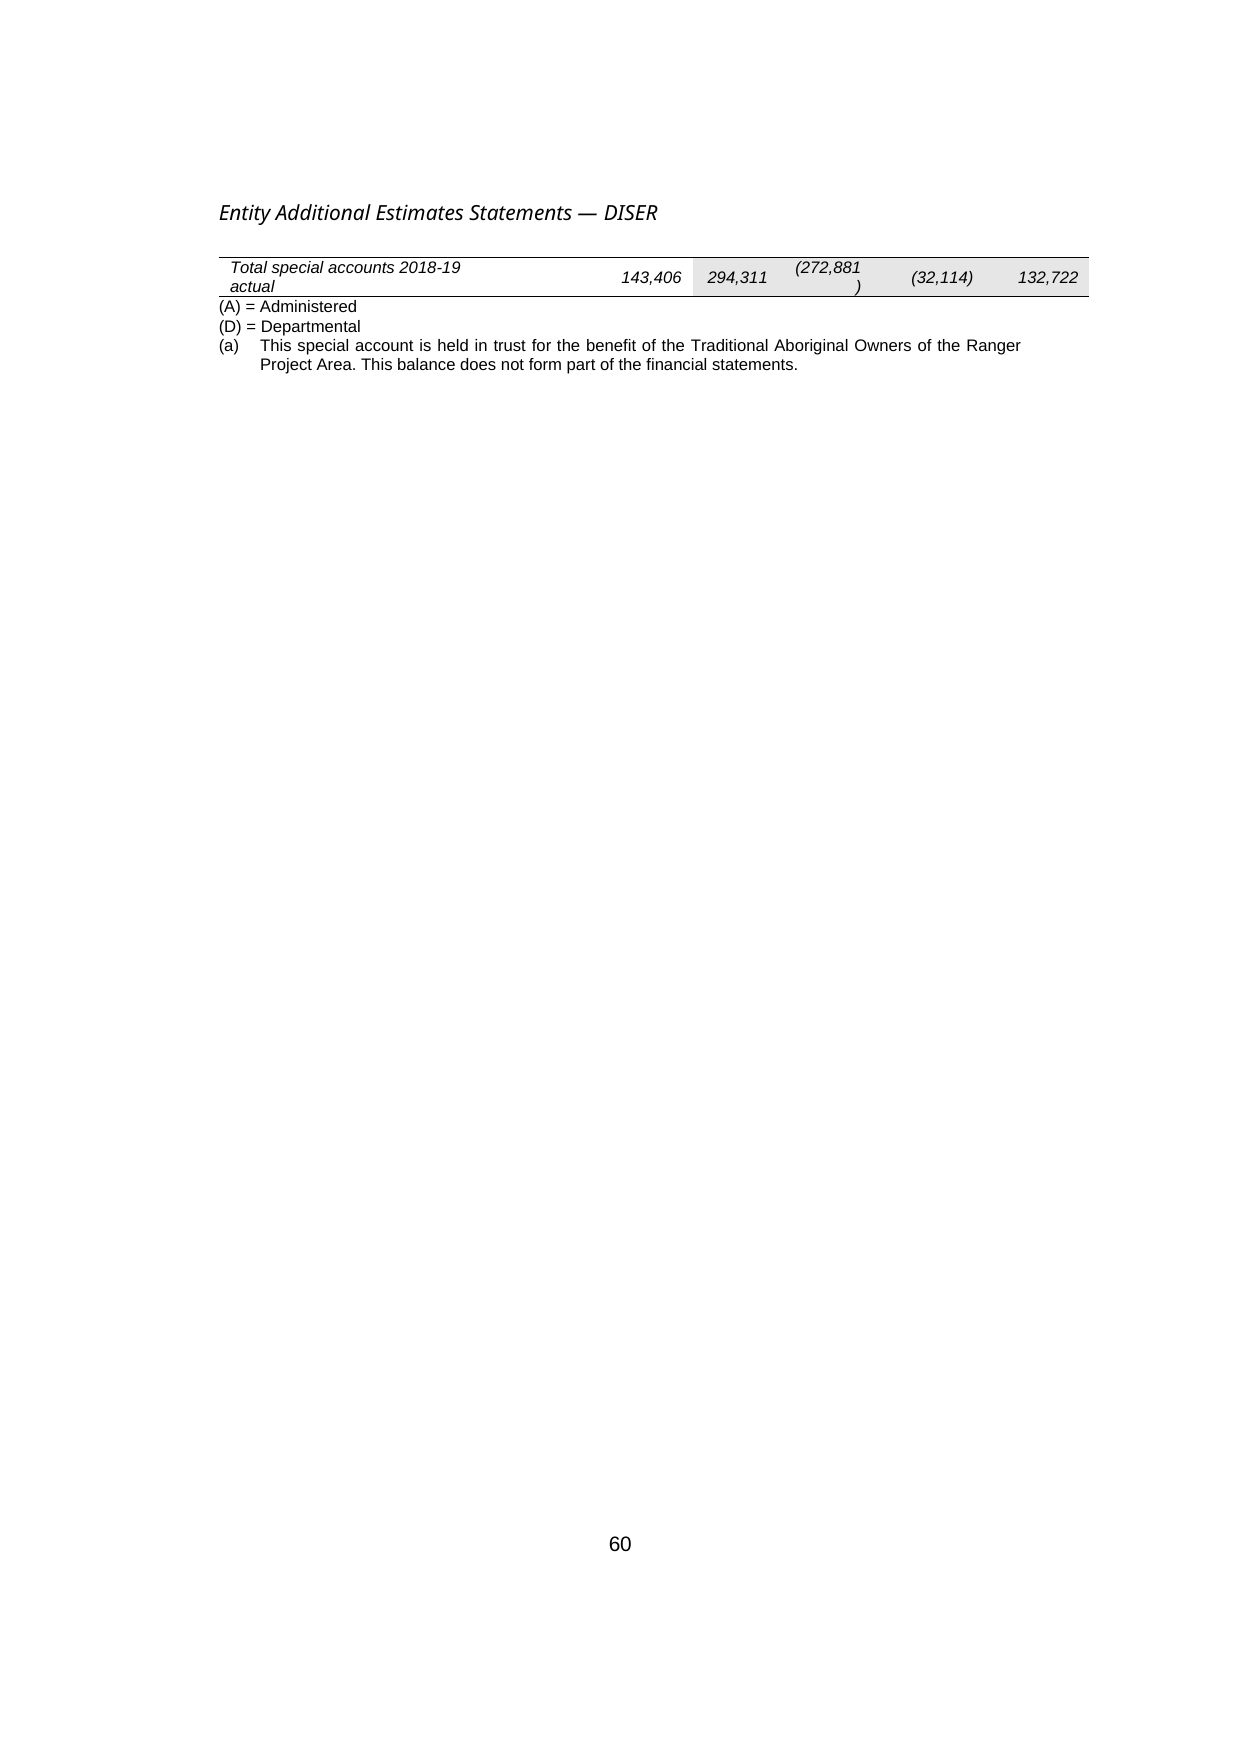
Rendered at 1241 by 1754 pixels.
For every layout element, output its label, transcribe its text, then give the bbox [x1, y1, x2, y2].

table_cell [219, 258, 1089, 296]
list This special account is held in trust for the benefit of the Traditional Aboriginal Owners of the Ranger Project Area. This balance does not form part of the financial statements. [218, 336, 1022, 374]
text (A) = Administered [218, 297, 1022, 316]
text (D) = Departmental [218, 316, 1022, 336]
